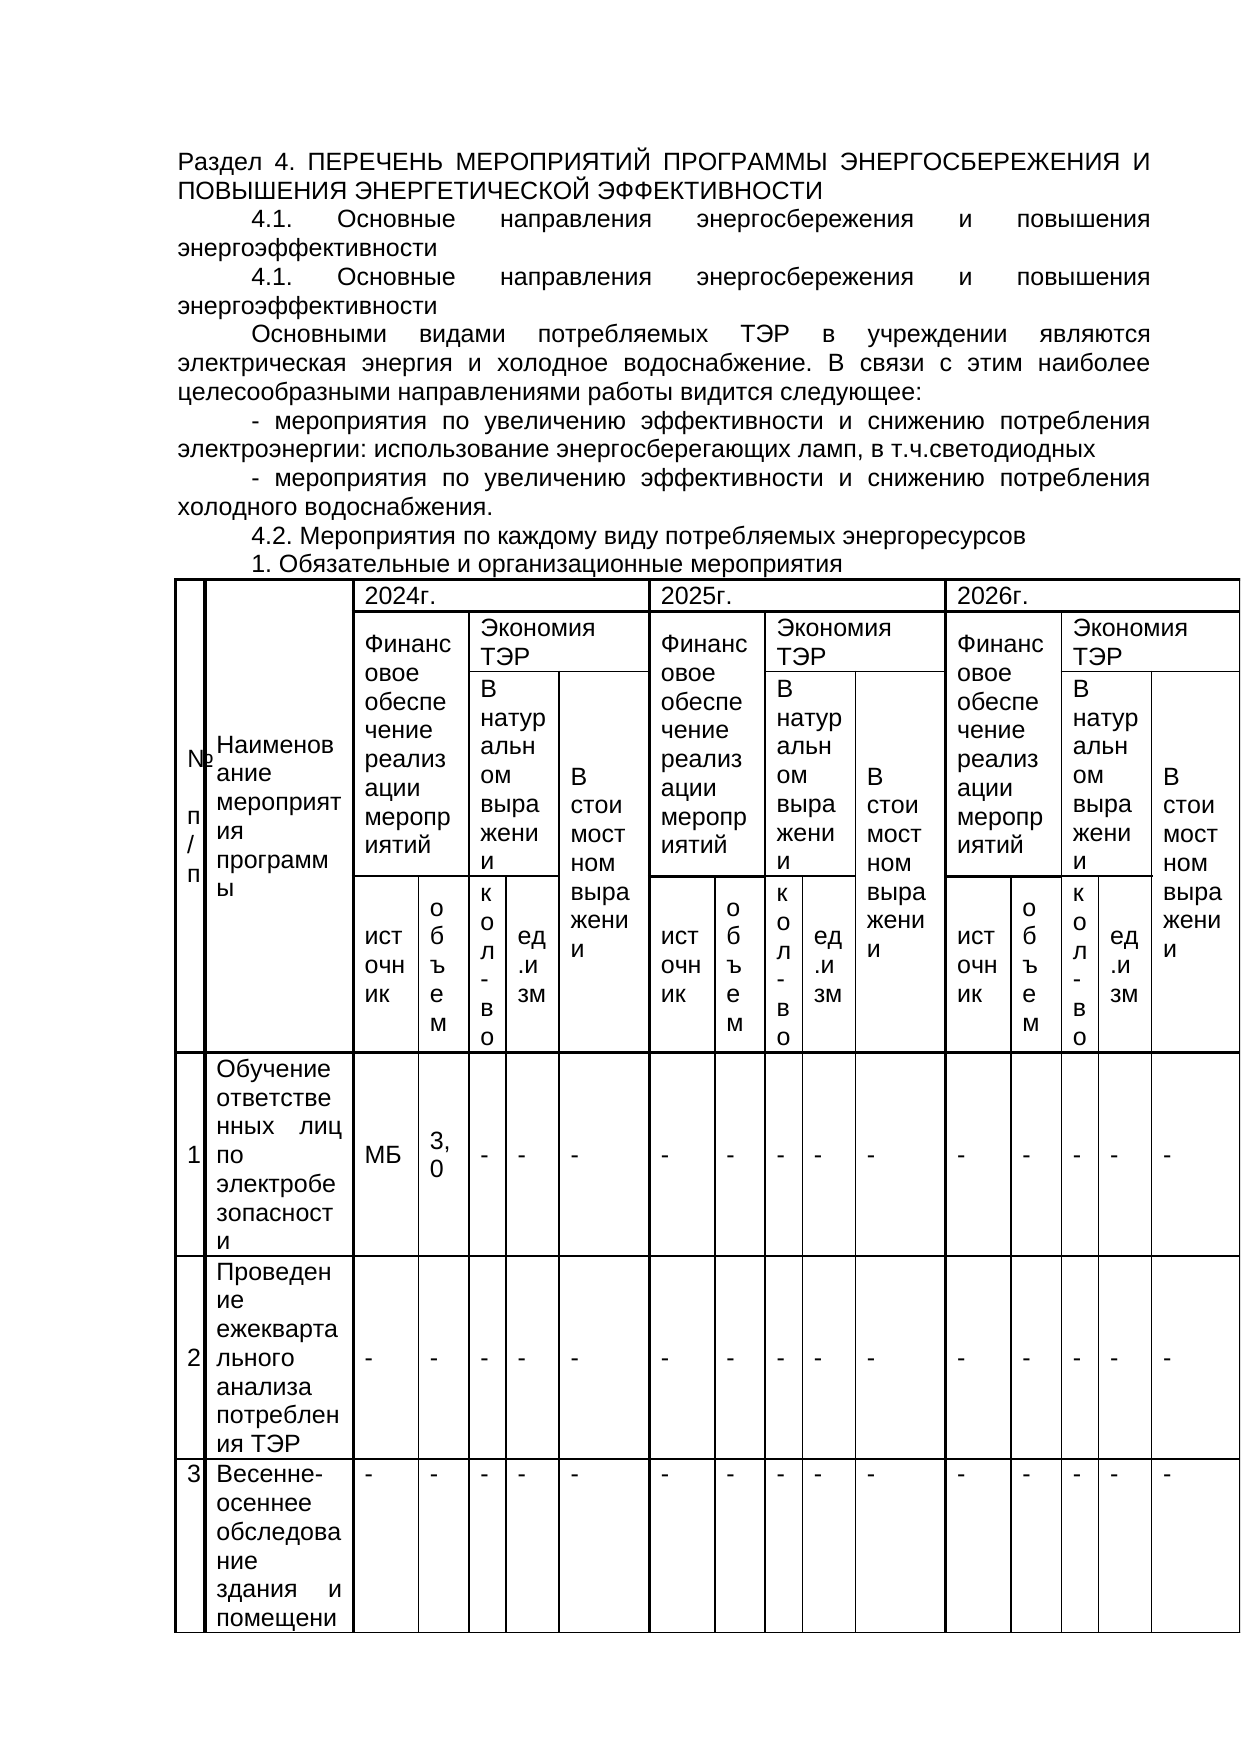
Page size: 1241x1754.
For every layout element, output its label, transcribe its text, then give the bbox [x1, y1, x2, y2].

table_cell В стоимостном выражении [856, 672, 944, 1051]
table_cell объем [419, 877, 468, 1051]
table_cell - [470, 1054, 505, 1255]
table_cell В стоимостном выражении [560, 672, 648, 1051]
table_cell - [1099, 1054, 1151, 1255]
text - мероприятия по увеличению эффективности и снижению потребления холодного водоснабжения. [177, 463, 1152, 521]
table_cell объем [1012, 878, 1061, 1051]
table_cell ед.изм [507, 877, 558, 1051]
table_cell - [803, 1257, 855, 1458]
table_cell - [419, 1460, 468, 1632]
table_cell - [419, 1257, 468, 1458]
table_cell - [716, 1460, 764, 1632]
table_cell источник [355, 877, 418, 1051]
table_cell - [507, 1054, 558, 1255]
table_cell - [766, 1054, 802, 1255]
table_cell Проведение ежеквартального анализа потребления ТЭР [207, 1257, 352, 1458]
table_cell В натуральном выражении [766, 672, 855, 875]
table_cell - [560, 1257, 648, 1458]
table_cell - [947, 1257, 1010, 1458]
table_cell - [507, 1460, 558, 1632]
text 4.1. Основные направления энергосбережения и повышения энергоэффективности [177, 262, 1152, 319]
table_cell - [507, 1257, 558, 1458]
table_cell В стоимостном выражении [1152, 672, 1239, 1051]
table_cell 3 [177, 1460, 203, 1632]
table_cell ед.изм [803, 877, 855, 1051]
table_cell - [856, 1054, 944, 1255]
table_cell - [651, 1460, 714, 1632]
table_cell 1 [177, 1054, 203, 1255]
text 1. Обязательные и организационные мероприятия [177, 549, 1152, 578]
table_cell 3,0 [419, 1054, 468, 1255]
table_cell ед.изм [1099, 877, 1151, 1051]
table_cell - [766, 1460, 802, 1632]
table_cell объем [716, 878, 764, 1051]
table_cell В натуральном выражении [1062, 672, 1151, 875]
table_cell Финансовое обеспечение реализации мероприятий [355, 613, 468, 875]
table_header 2026г. [947, 581, 1239, 610]
table_cell - [803, 1054, 855, 1255]
table_cell - [947, 1054, 1010, 1255]
table_cell - [1062, 1257, 1098, 1458]
text 4.1. Основные направления энергосбережения и повышения энергоэффективности [177, 204, 1152, 262]
table_cell Экономия ТЭР [470, 613, 648, 671]
table_cell - [651, 1257, 714, 1458]
table_cell 2 [177, 1257, 203, 1458]
text Раздел 4. ПЕРЕЧЕНЬ МЕРОПРИЯТИЙ ПРОГРАММЫ ЭНЕРГОСБЕРЕЖЕНИЯ И ПОВЫШЕНИЯ ЭНЕРГЕТИЧЕСКОЙ ЭФФЕКТИВНОСТИ [177, 118, 1152, 204]
table_cell - [766, 1257, 802, 1458]
table_cell - [803, 1460, 855, 1632]
table_cell - [1099, 1257, 1151, 1458]
table_cell - [470, 1460, 505, 1632]
table_cell - [1152, 1460, 1239, 1632]
table_cell источник [947, 878, 1010, 1051]
table_cell Финансовое обеспечение реализации мероприятий [651, 613, 764, 875]
table_cell кол-во [1062, 877, 1098, 1051]
table_cell кол-во [470, 877, 505, 1051]
table_cell - [470, 1257, 505, 1458]
table_cell - [856, 1460, 944, 1632]
table_cell кол-во [766, 877, 802, 1051]
table_cell - [716, 1054, 764, 1255]
table_cell В натуральном выражении [470, 672, 558, 875]
table_cell Обучение ответственных лиц по электробезопасности [207, 1054, 352, 1255]
table_cell - [1012, 1257, 1061, 1458]
table_cell Экономия ТЭР [1062, 613, 1239, 671]
table_cell - [651, 1054, 714, 1255]
table_cell - [1012, 1460, 1061, 1632]
text - мероприятия по увеличению эффективности и снижению потребления электроэнергии: использование энергосберегающих ламп, в т.ч.светодиодных [177, 406, 1152, 463]
text 4.2. Мероприятия по каждому виду потребляемых энергоресурсов [177, 521, 1152, 549]
table_cell - [947, 1460, 1010, 1632]
table_cell Экономия ТЭР [766, 613, 944, 671]
table_cell МБ [355, 1054, 418, 1255]
table_cell - [856, 1257, 944, 1458]
table_cell - [1152, 1257, 1239, 1458]
table_header № п/п [177, 581, 203, 1051]
table_cell - [1152, 1054, 1239, 1255]
table_header 2025г. [651, 581, 944, 610]
table_cell источник [651, 878, 714, 1051]
table_header Наименование мероприятия программы [207, 581, 352, 1051]
table_cell - [1099, 1460, 1151, 1632]
table_cell - [1062, 1054, 1098, 1255]
table_cell - [1062, 1460, 1098, 1632]
table_cell - [560, 1460, 648, 1632]
text Основными видами потребляемых ТЭР в учреждении являются электрическая энергия и холодное водоснабжение. В связи с этим наиболее целесообразными направлениями работы видится следующее: [177, 319, 1152, 406]
table_cell - [355, 1460, 418, 1632]
table_cell - [560, 1054, 648, 1255]
table_cell Финансовое обеспечение реализации мероприятий [947, 613, 1061, 875]
table_header 2024г. [355, 581, 648, 610]
table_cell - [355, 1257, 418, 1458]
table_cell - [1012, 1054, 1061, 1255]
table_cell - [716, 1257, 764, 1458]
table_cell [207, 1460, 352, 1632]
